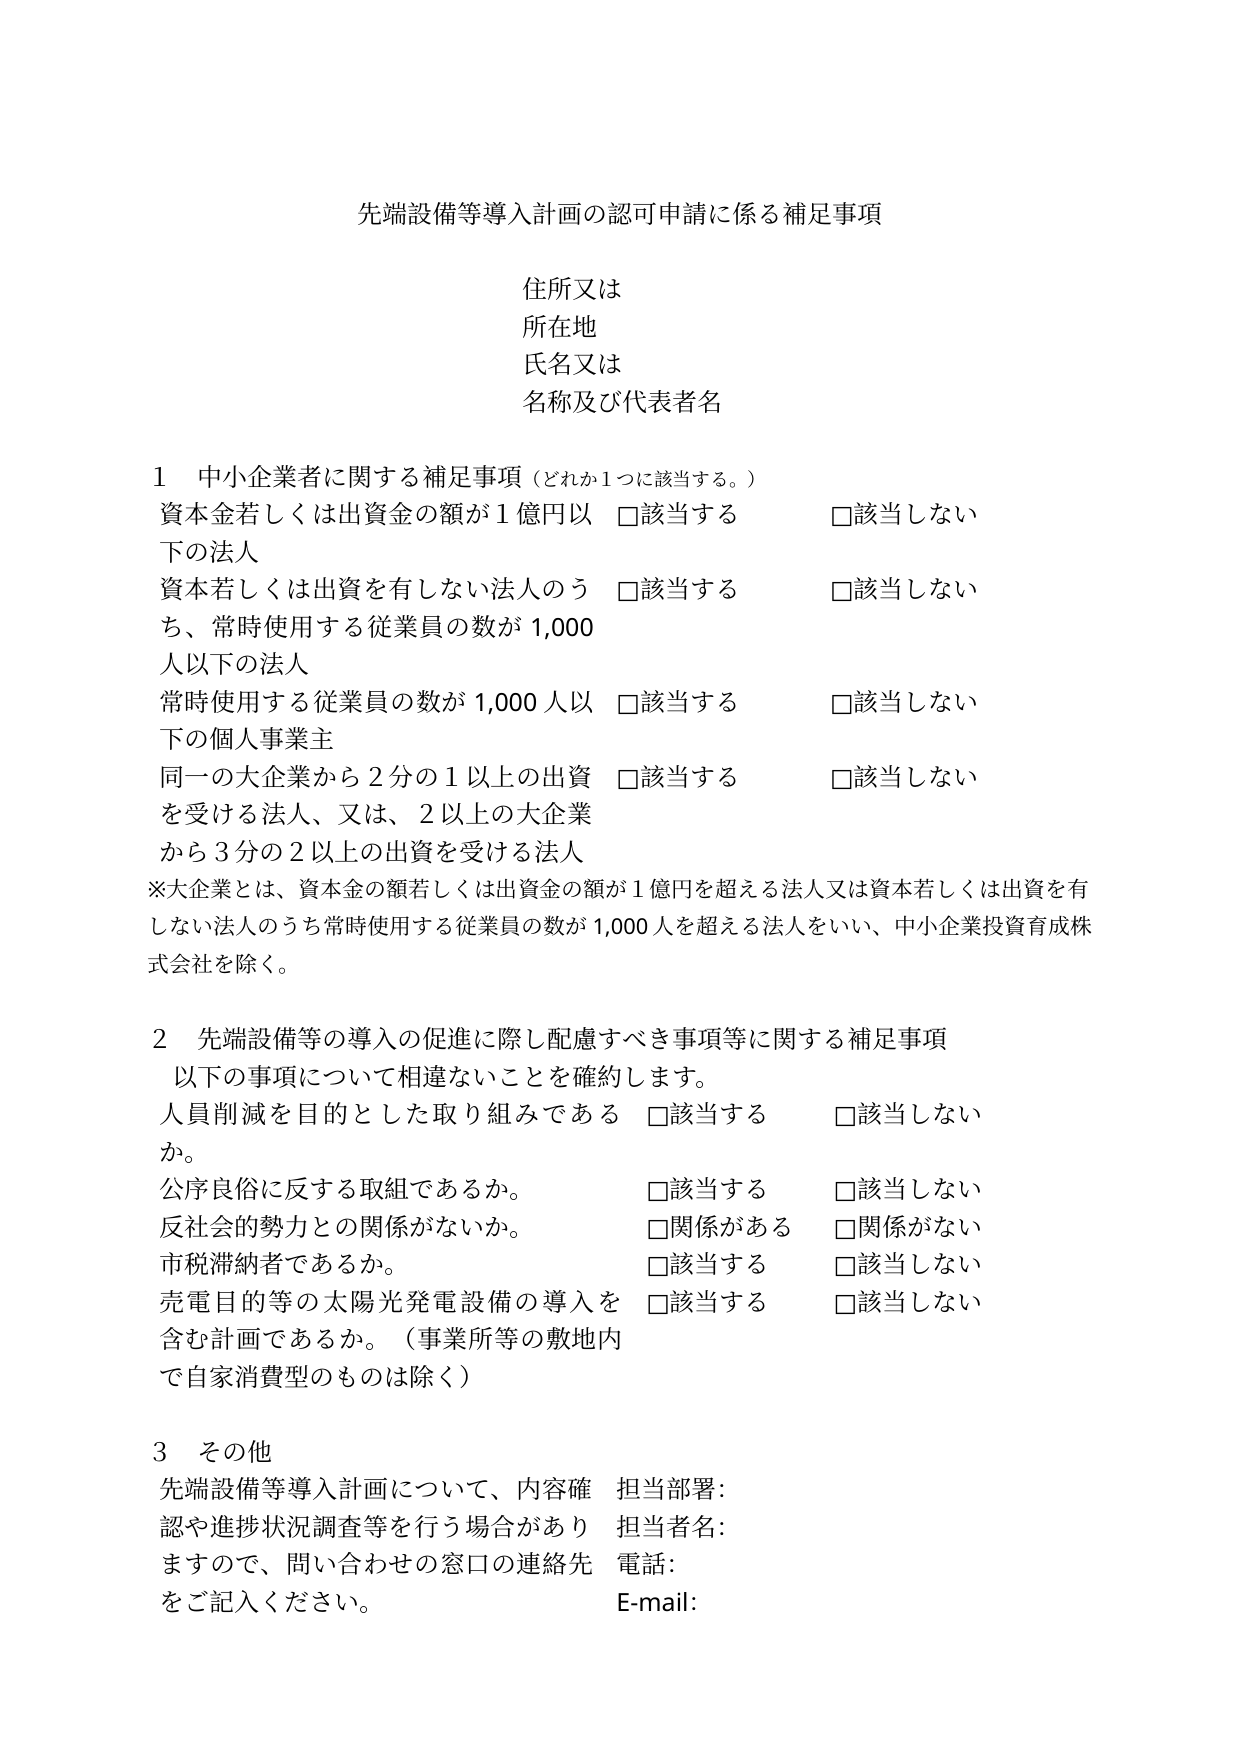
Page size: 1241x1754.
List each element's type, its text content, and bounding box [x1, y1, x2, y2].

table_header □該当する [605, 494, 819, 569]
text 住所又は [148, 269, 1092, 306]
table_cell 市税滞納者であるか。 [148, 1244, 635, 1281]
table_cell 資本若しくは出資を有しない法人のうち、常時使用する従業員の数が1,000人以下の法人 [148, 569, 605, 681]
table_header □該当しない [819, 494, 1032, 569]
table_header 人員削減を目的とした取り組みであるか。 [148, 1094, 635, 1169]
table_cell □該当しない [819, 756, 1032, 869]
table_cell □該当する [605, 569, 819, 681]
table_cell □該当する [605, 681, 819, 756]
table_cell E-mail： [605, 1581, 1032, 1619]
table_header 担当部署： [605, 1469, 1032, 1506]
table_cell □該当しない [819, 569, 1032, 681]
table_cell □該当しない [822, 1244, 1032, 1281]
text 先端設備等導入計画の認可申請に係る補足事項 [148, 194, 1092, 231]
table_cell 同一の大企業から２分の１以上の出資を受ける法人、又は、２以上の大企業から３分の２以上の出資を受ける法人 [148, 756, 605, 869]
table_cell 売電目的等の太陽光発電設備の導入を 含む計画であるか。（事業所等の敷地内で自家消費型のものは除く） [148, 1281, 635, 1394]
table_cell 公序良俗に反する取組であるか。 [148, 1169, 635, 1206]
table_cell □該当しない [819, 681, 1032, 756]
table_cell 常時使用する従業員の数が1,000人以下の個人事業主 [148, 681, 605, 756]
text ※大企業とは、資本金の額若しくは出資金の額が１億円を超える法人又は資本若しくは出資を有しない法人のうち常時使用する従業員の数が1,000人を超える法人をいい、中小企業投資育成株式会社を除く。 [148, 869, 1092, 981]
table_cell 反社会的勢力との関係がないか。 [148, 1206, 635, 1244]
text 名称及び代表者名 [148, 381, 1092, 419]
table_header □該当する [635, 1094, 822, 1169]
table_header 資本金若しくは出資金の額が１億円以下の法人 [148, 494, 605, 569]
table_cell 電話： [605, 1544, 1032, 1581]
text 氏名又は [148, 344, 1092, 381]
text 所在地 [148, 306, 1092, 344]
table_cell □関係がない [822, 1206, 1032, 1244]
table_cell □該当する [635, 1281, 822, 1394]
table_cell □該当する [605, 756, 819, 869]
table_cell □該当しない [822, 1281, 1032, 1394]
text ２ 先端設備等の導入の促進に際し配慮すべき事項等に関する補足事項 [148, 1019, 1092, 1056]
table_header □該当しない [822, 1094, 1032, 1169]
table_header 先端設備等導入計画について、内容確認や進捗状況調査等を行う場合がありますので、問い合わせの窓口の連絡先をご記入ください。 [148, 1469, 605, 1619]
table_cell □該当する [635, 1169, 822, 1206]
table_cell □関係がある [635, 1206, 822, 1244]
table_cell □該当する [635, 1244, 822, 1281]
text １ 中小企業者に関する補足事項（どれか１つに該当する。） [148, 456, 1092, 494]
text 以下の事項について相違ないことを確約します。 [148, 1056, 1092, 1094]
table_cell □該当しない [822, 1169, 1032, 1206]
table_cell 担当者名： [605, 1506, 1032, 1544]
text ３ その他 [148, 1431, 1092, 1469]
